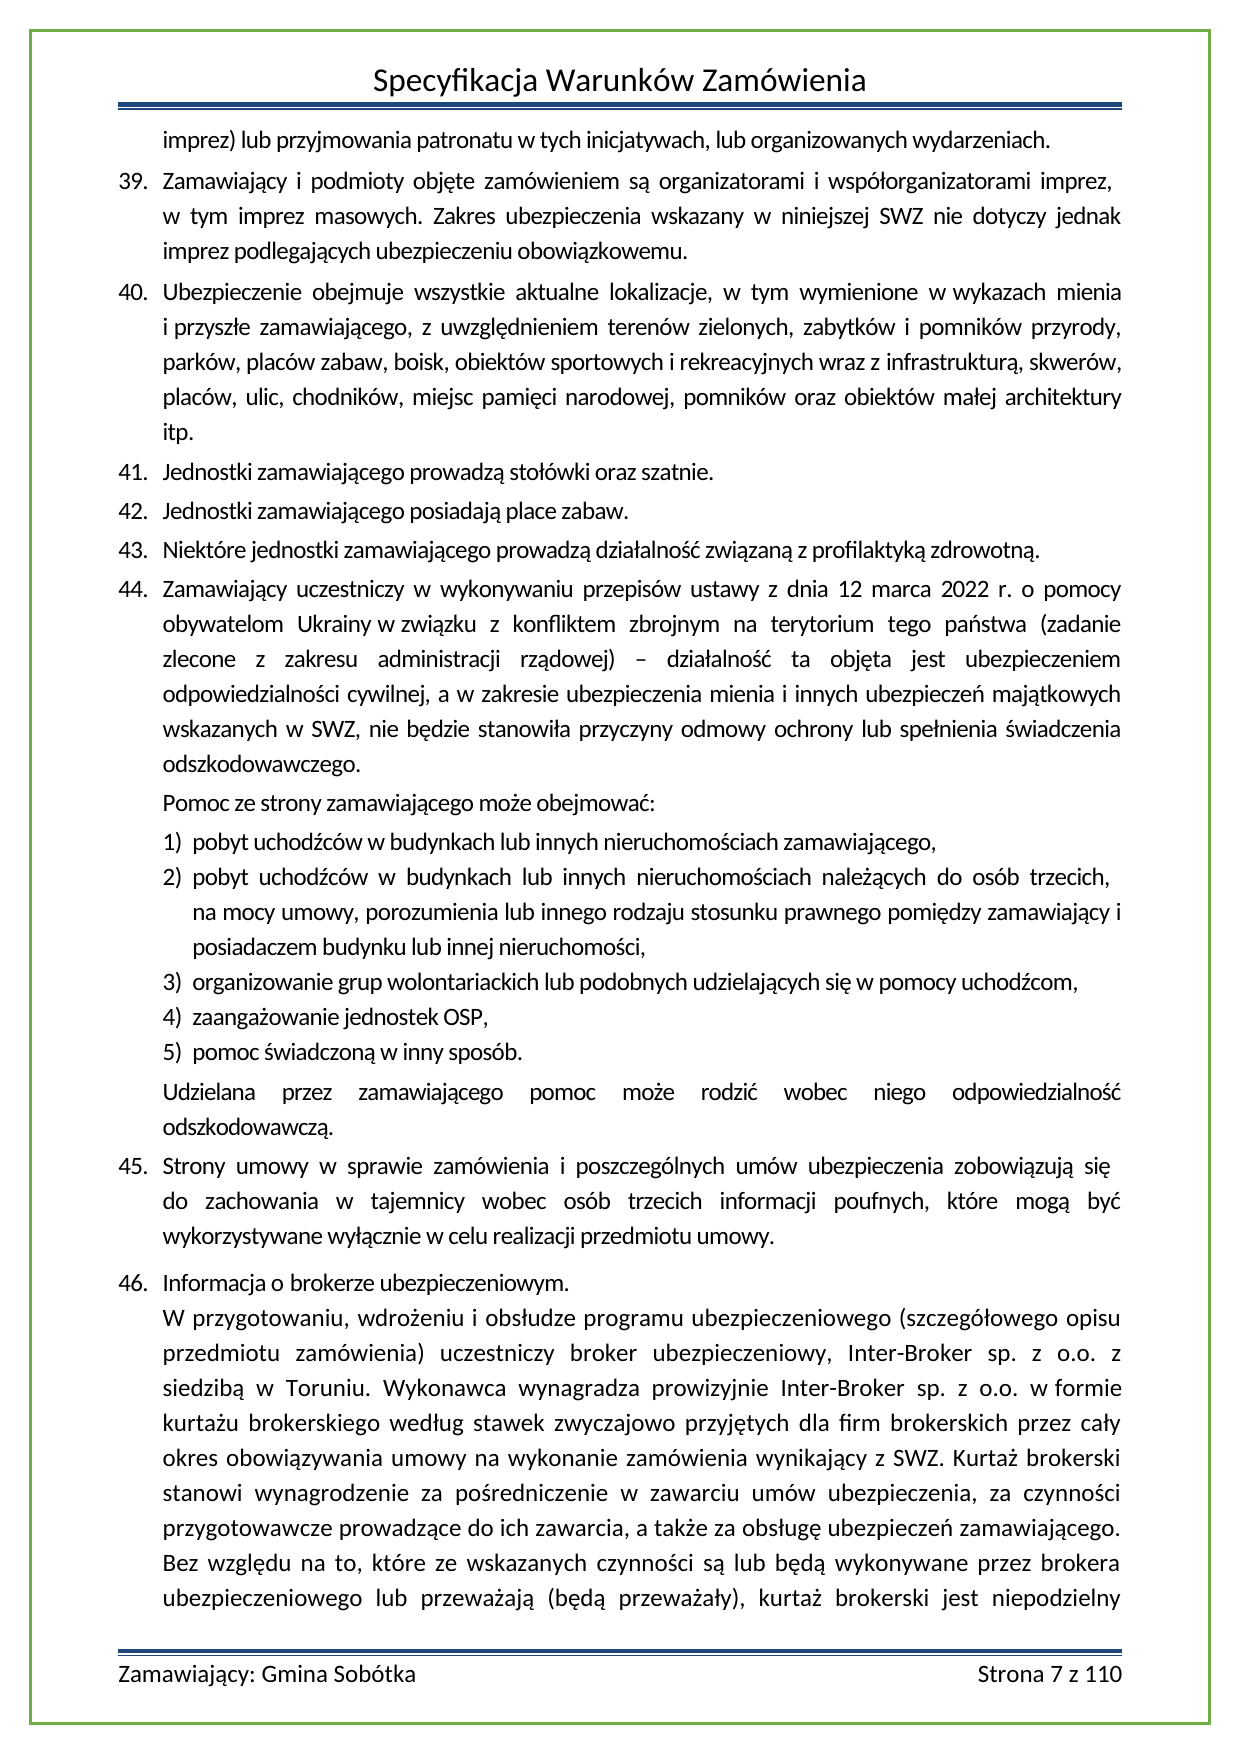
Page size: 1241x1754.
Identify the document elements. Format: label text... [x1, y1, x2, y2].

list Jednostki zamawiającego prowadzą stołówki oraz szatnie. [118, 456, 1122, 486]
list zaangażowanie jednostek OSP, [162, 1002, 1122, 1032]
list Udzielana przez zamawiającego pomoc może rodzić wobec niego odpowiedzialność odszkodowawczą. [162, 1076, 1122, 1141]
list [162, 124, 1122, 154]
list Informacja o brokerze ubezpieczeniowym. [118, 1267, 1122, 1298]
list pobyt uchodźców w budynkach lub innych nieruchomościach zamawiającego, [162, 827, 1122, 857]
list pomoc świadczoną w inny sposób. [162, 1037, 1122, 1067]
list Strony umowy w sprawie zamówienia i poszczególnych umów ubezpieczenia zobowiązują się do zachowania w tajemnicy wobec osób trzecich informacji poufnych, które mogą być wykorzystywane wyłącznie w celu realizacji przedmiotu umowy. [118, 1150, 1122, 1250]
list pobyt uchodźców w budynkach lub innych nieruchomościach należących do osób trzecich, na mocy umowy, porozumienia lub innego rodzaju stosunku prawnego pomiędzy zamawiający i posiadaczem budynku lub innej nieruchomości, [162, 862, 1122, 962]
list Ubezpieczenie obejmuje wszystkie aktualne lokalizacje, w tym wymienione w wykazach mienia i przyszłe zamawiającego, z uwzględnieniem terenów zielonych, zabytków i pomników przyrody, parków, placów zabaw, boisk, obiektów sportowych i rekreacyjnych wraz z infrastrukturą, skwerów, placów, ulic, chodników, miejsc pamięci narodowej, pomników oraz obiektów małej architektury itp. [118, 277, 1122, 447]
list organizowanie grup wolontariackich lub podobnych udzielających się w pomocy uchodźcom, [162, 967, 1122, 997]
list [162, 1302, 1122, 1613]
list Zamawiający i podmioty objęte zamówieniem są organizatorami i współorganizatorami imprez, w tym imprez masowych. Zakres ubezpieczenia wskazany w niniejszej SWZ nie dotyczy jednak imprez podlegających ubezpieczeniu obowiązkowemu. [118, 165, 1122, 266]
list Jednostki zamawiającego posiadają place zabaw. [118, 495, 1122, 525]
list Zamawiający uczestniczy w wykonywaniu przepisów ustawy z dnia 12 marca 2022 r. o pomocy obywatelom Ukrainy w związku z konfliktem zbrojnym na terytorium tego państwa (zadanie zlecone z zakresu administracji rządowej) – działalność ta objęta jest ubezpieczeniem odpowiedzialności cywilnej, a w zakresie ubezpieczenia mienia i innych ubezpieczeń majątkowych wskazanych w SWZ, nie będzie stanowiła przyczyny odmowy ochrony lub spełnienia świadczenia odszkodowawczego. [118, 573, 1122, 779]
list Niektóre jednostki zamawiającego prowadzą działalność związaną z profilaktyką zdrowotną. [118, 534, 1122, 564]
list Pomoc ze strony zamawiającego może obejmować: [162, 787, 1122, 818]
